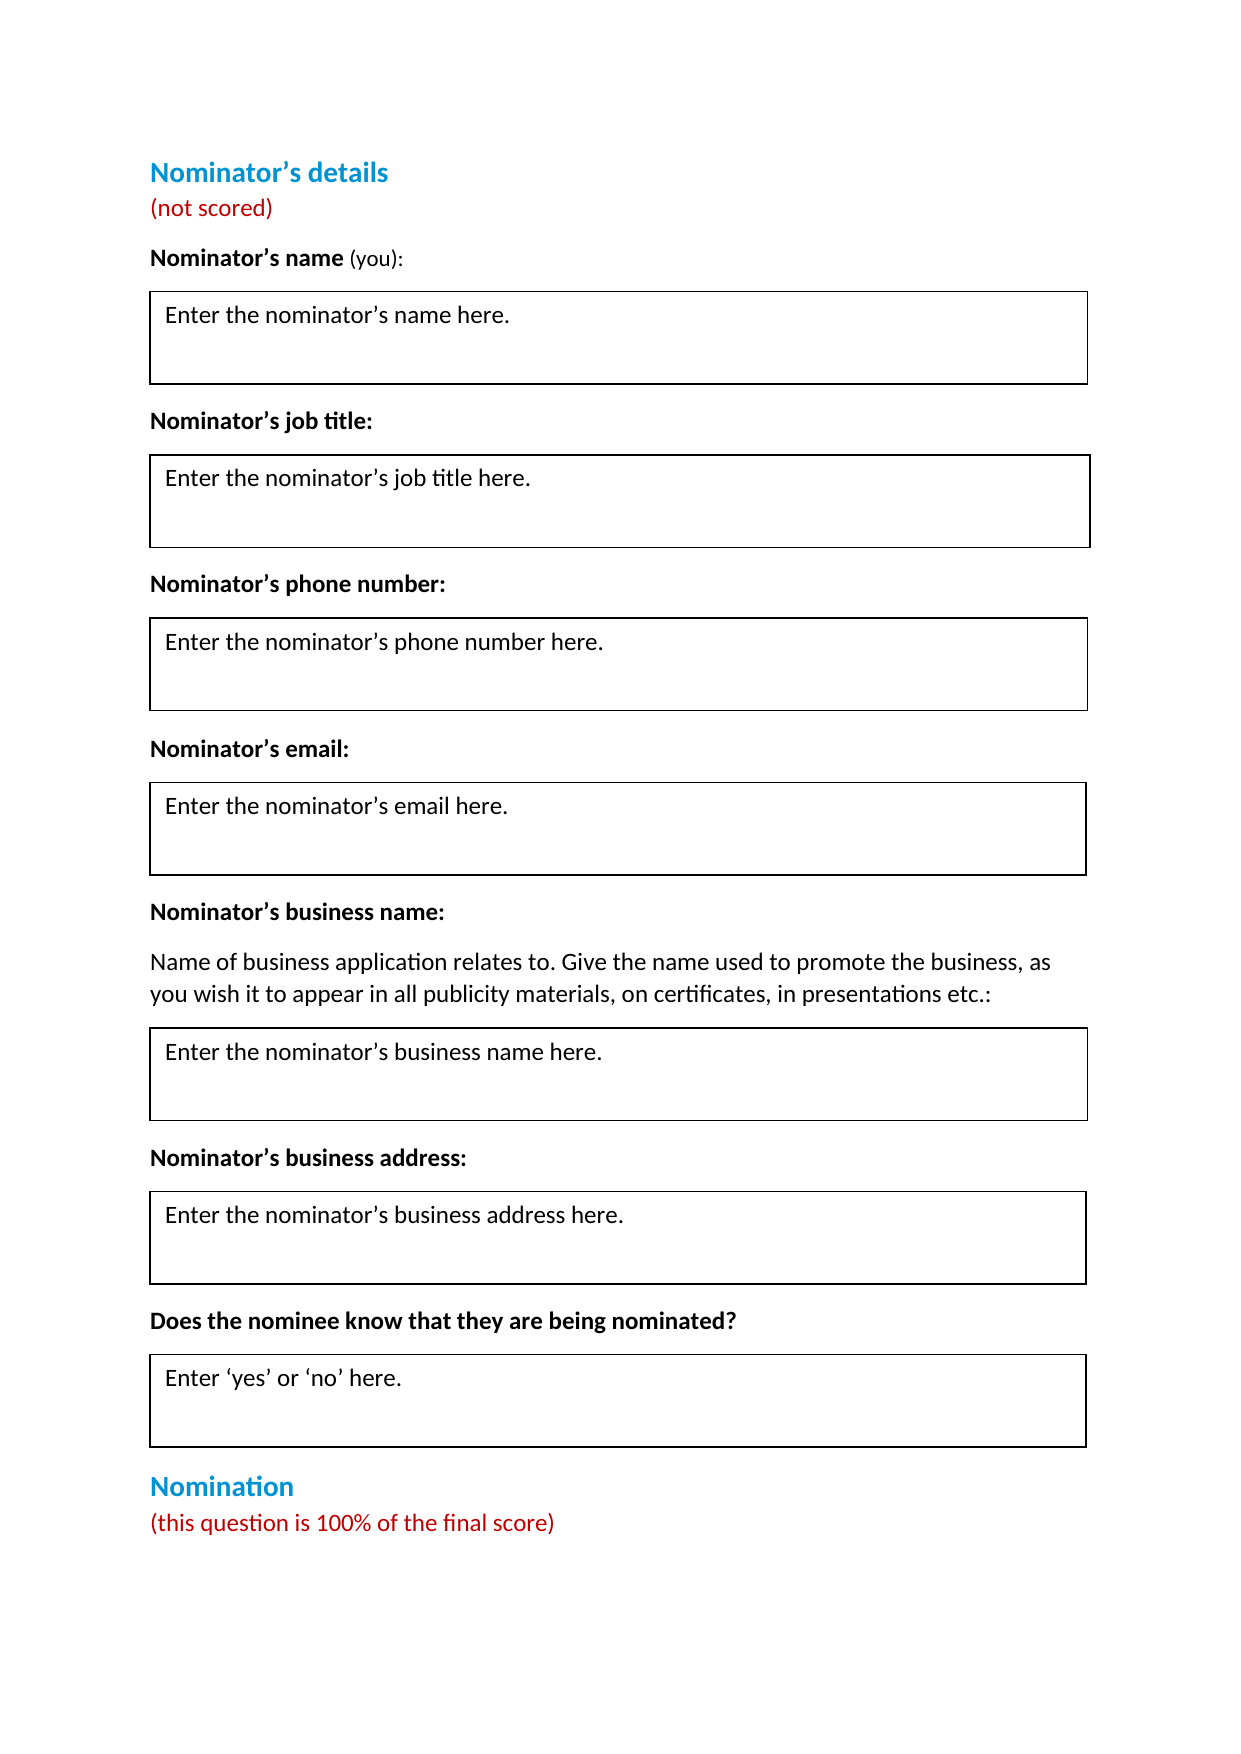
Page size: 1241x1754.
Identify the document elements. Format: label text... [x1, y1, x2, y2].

subtitle Nominator’s details [150, 154, 1090, 190]
text (not scored) [150, 193, 1090, 223]
text Does the nominee know that they are being nominated? [150, 1305, 1090, 1336]
text Nominator’s phone number: [150, 569, 1090, 599]
text Nominator’s email: [150, 733, 1090, 763]
text Name of business application relates to. Give the name used to promote the business, as you wish it to appear in all publicity materials, on certificates, in presentations etc.: [150, 946, 1090, 1009]
text Nominator’s business name: [150, 896, 1090, 927]
text Nominator’s job title: [150, 405, 1090, 436]
text Nominator’s name (you): [150, 242, 1090, 273]
text (this question is 100% of the final score) [150, 1507, 1090, 1537]
subtitle Nomination [150, 1468, 1090, 1504]
text Nominator’s business address: [150, 1142, 1090, 1172]
